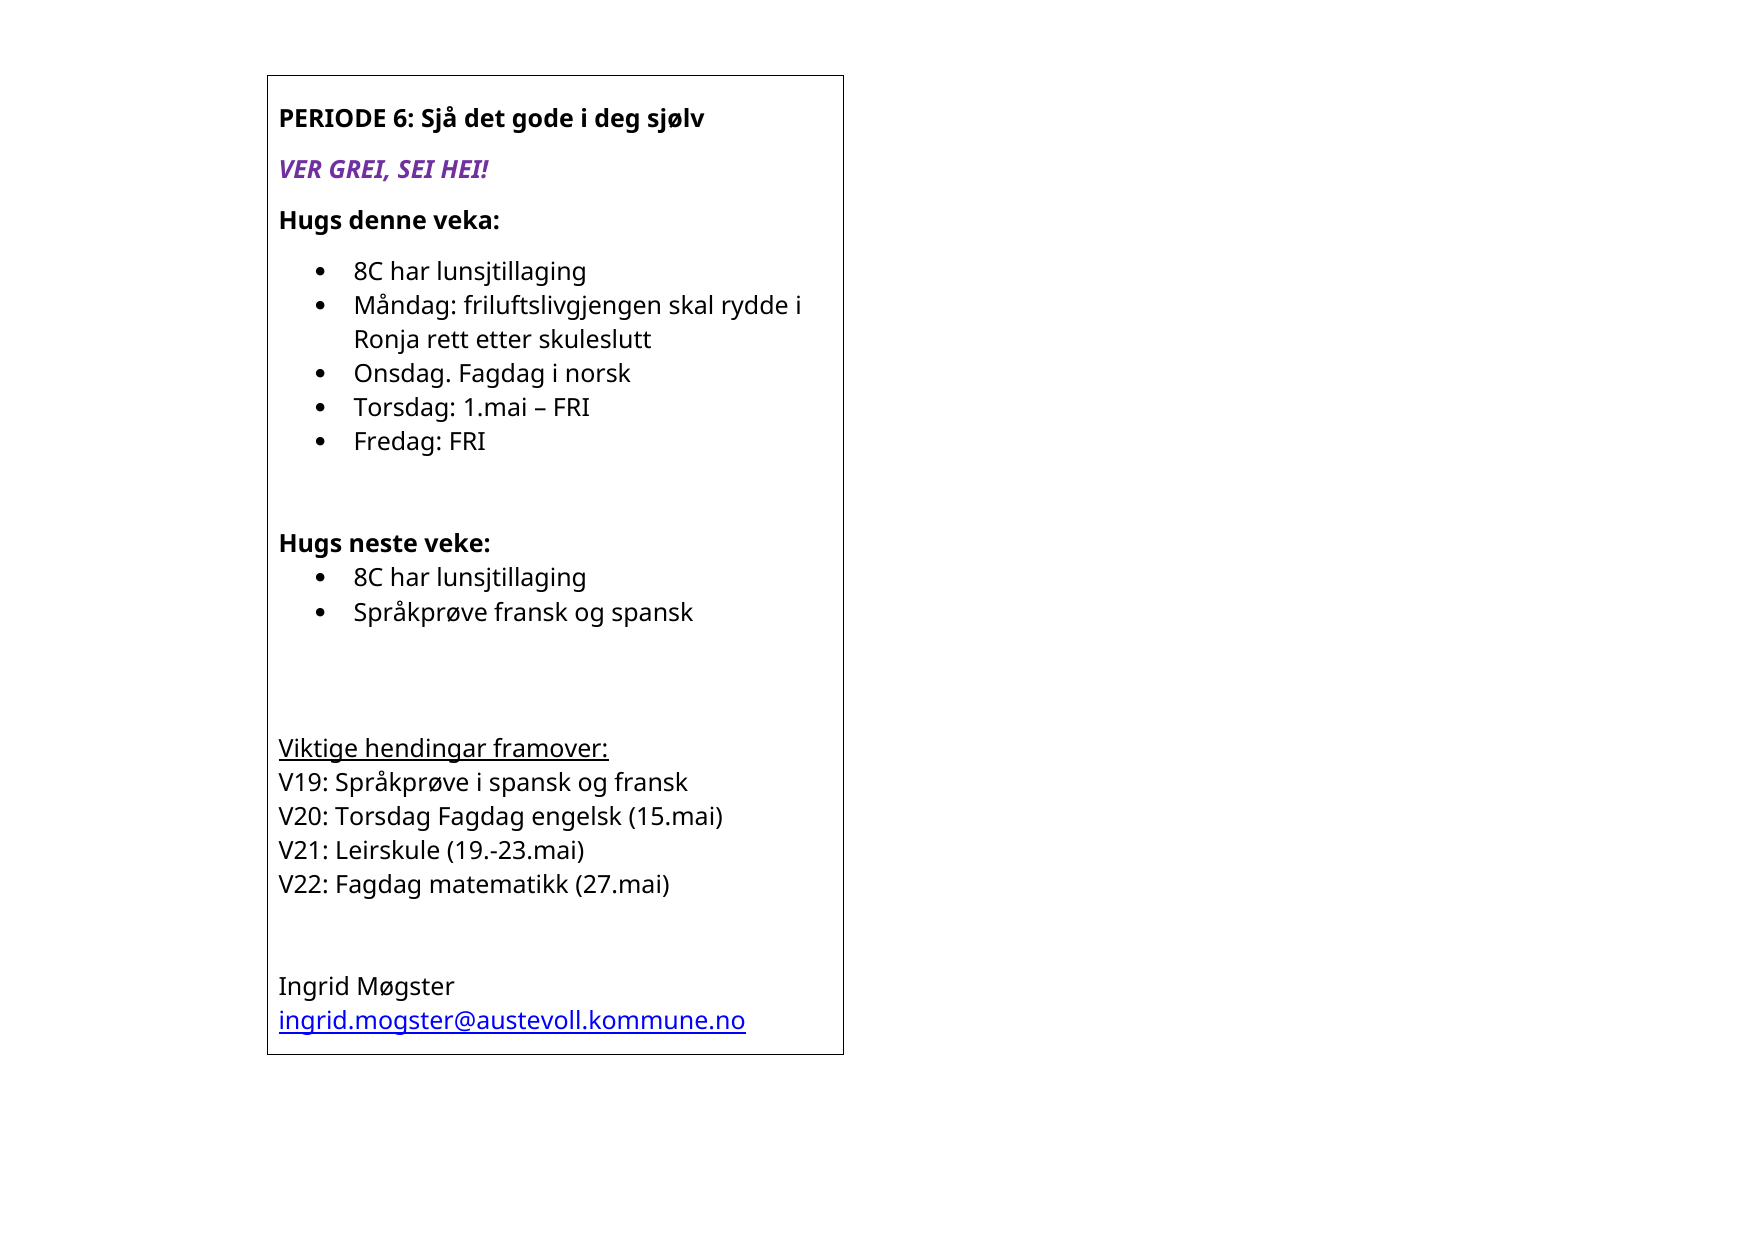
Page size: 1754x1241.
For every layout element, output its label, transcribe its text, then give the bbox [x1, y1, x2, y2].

table_header PERIODE 6: Sjå det gode i deg sjølv VER GREI, SEI HEI! Hugs denne veka: 8C har lunsjtillaging Måndag: friluftslivgjengen skal rydde i Ronja rett etter skuleslutt Onsdag. Fagdag i norsk Torsdag: 1.mai – FRI Fredag: FRI Hugs neste veke: 8C har lunsjtillaging Språkprøve fransk og spansk Viktige hendingar framover: V19: Språkprøve i spansk og fransk V20: Torsdag Fagdag engelsk (15.mai) V21: Leirskule (19.-23.mai) V22: Fagdag matematikk (27.mai) Ingrid Møgster ingrid.mogster@austevoll.kommune.no [268, 76, 843, 1054]
